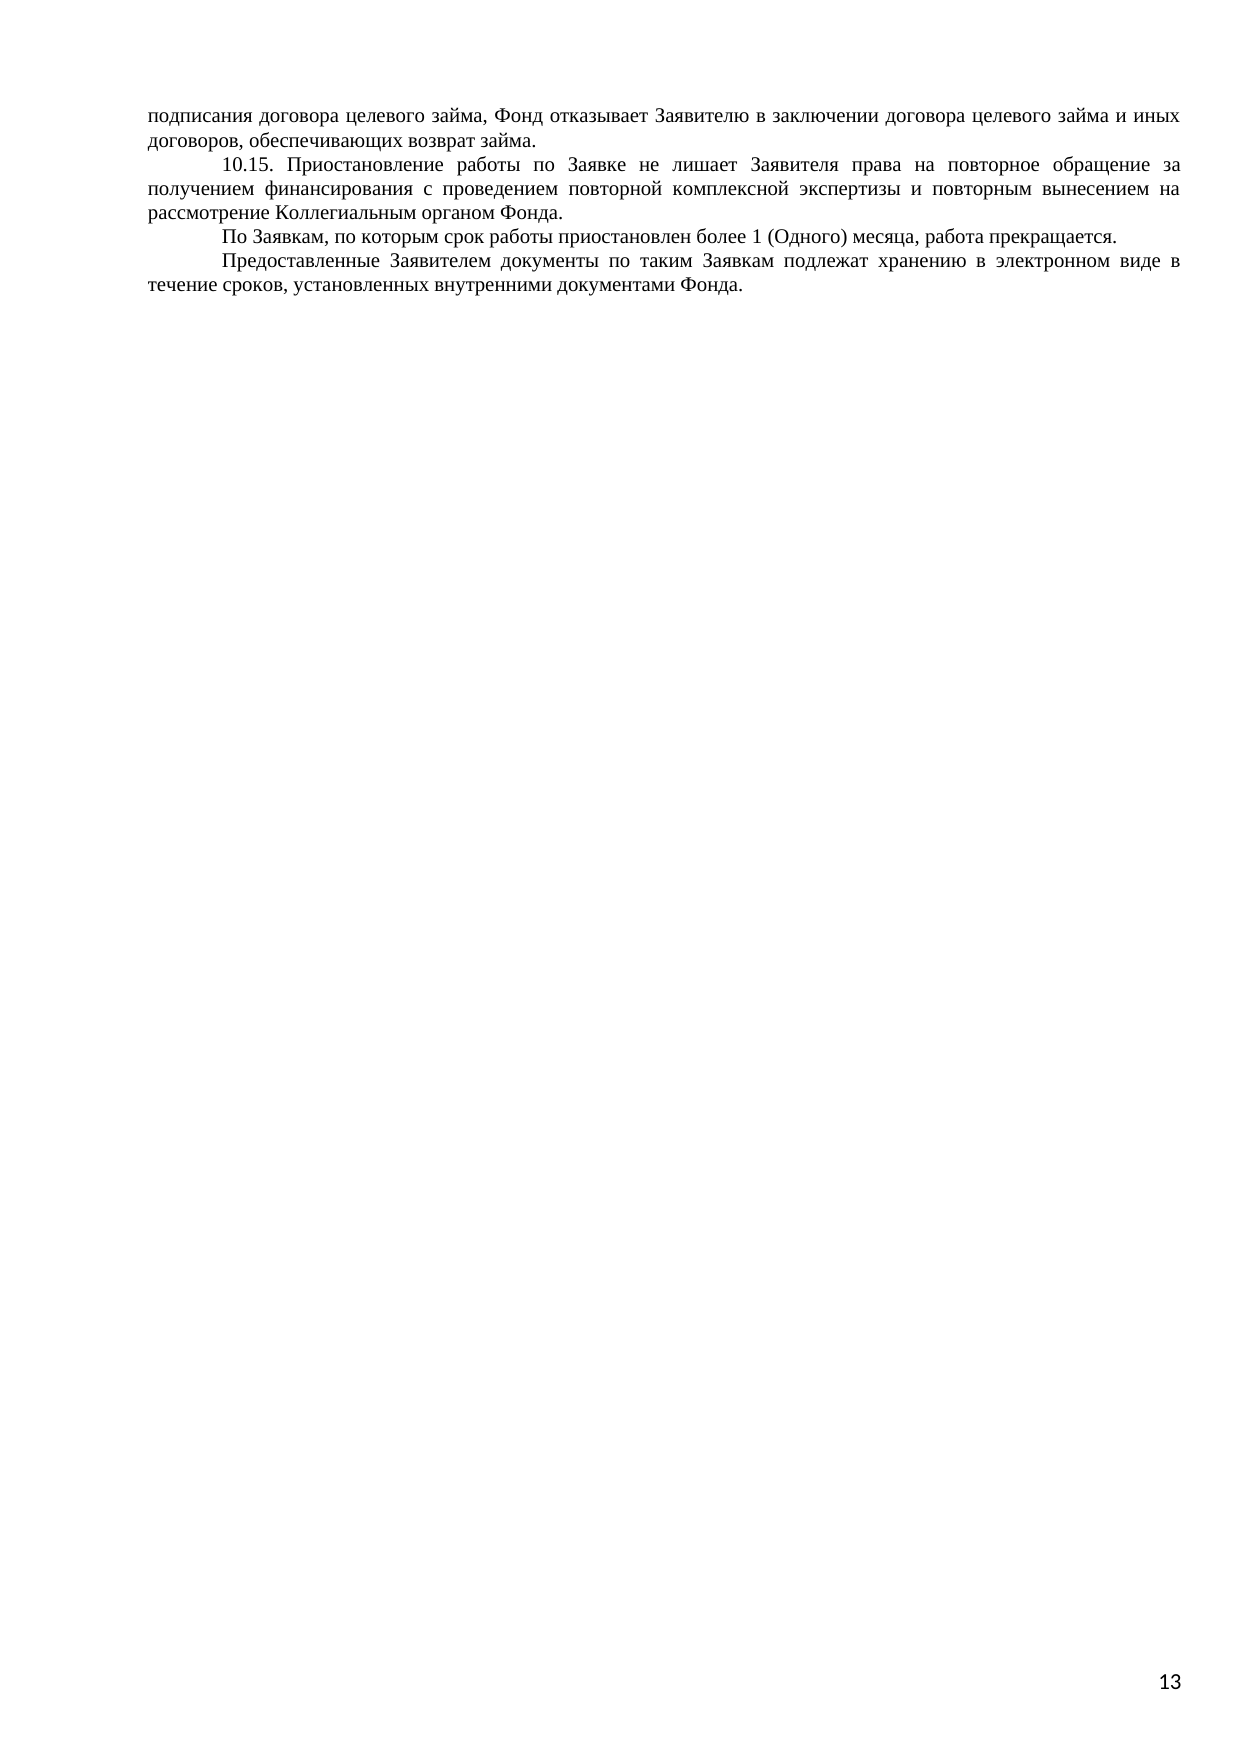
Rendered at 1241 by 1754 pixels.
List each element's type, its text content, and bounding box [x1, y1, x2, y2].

text По Заявкам, по которым срок работы приостановлен более 1 (Одного) месяца, работа прекращается. [148, 224, 1181, 248]
text 10.15. Приостановление работы по Заявке не лишает Заявителя права на повторное обращение за получением финансирования с проведением повторной комплексной экспертизы и повторным вынесением на рассмотрение Коллегиальным органом Фонда. [148, 152, 1181, 224]
text Предоставленные Заявителем документы по таким Заявкам подлежат хранению в электронном виде в течение сроков, установленных внутренними документами Фонда. [148, 248, 1181, 296]
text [148, 103, 1181, 152]
